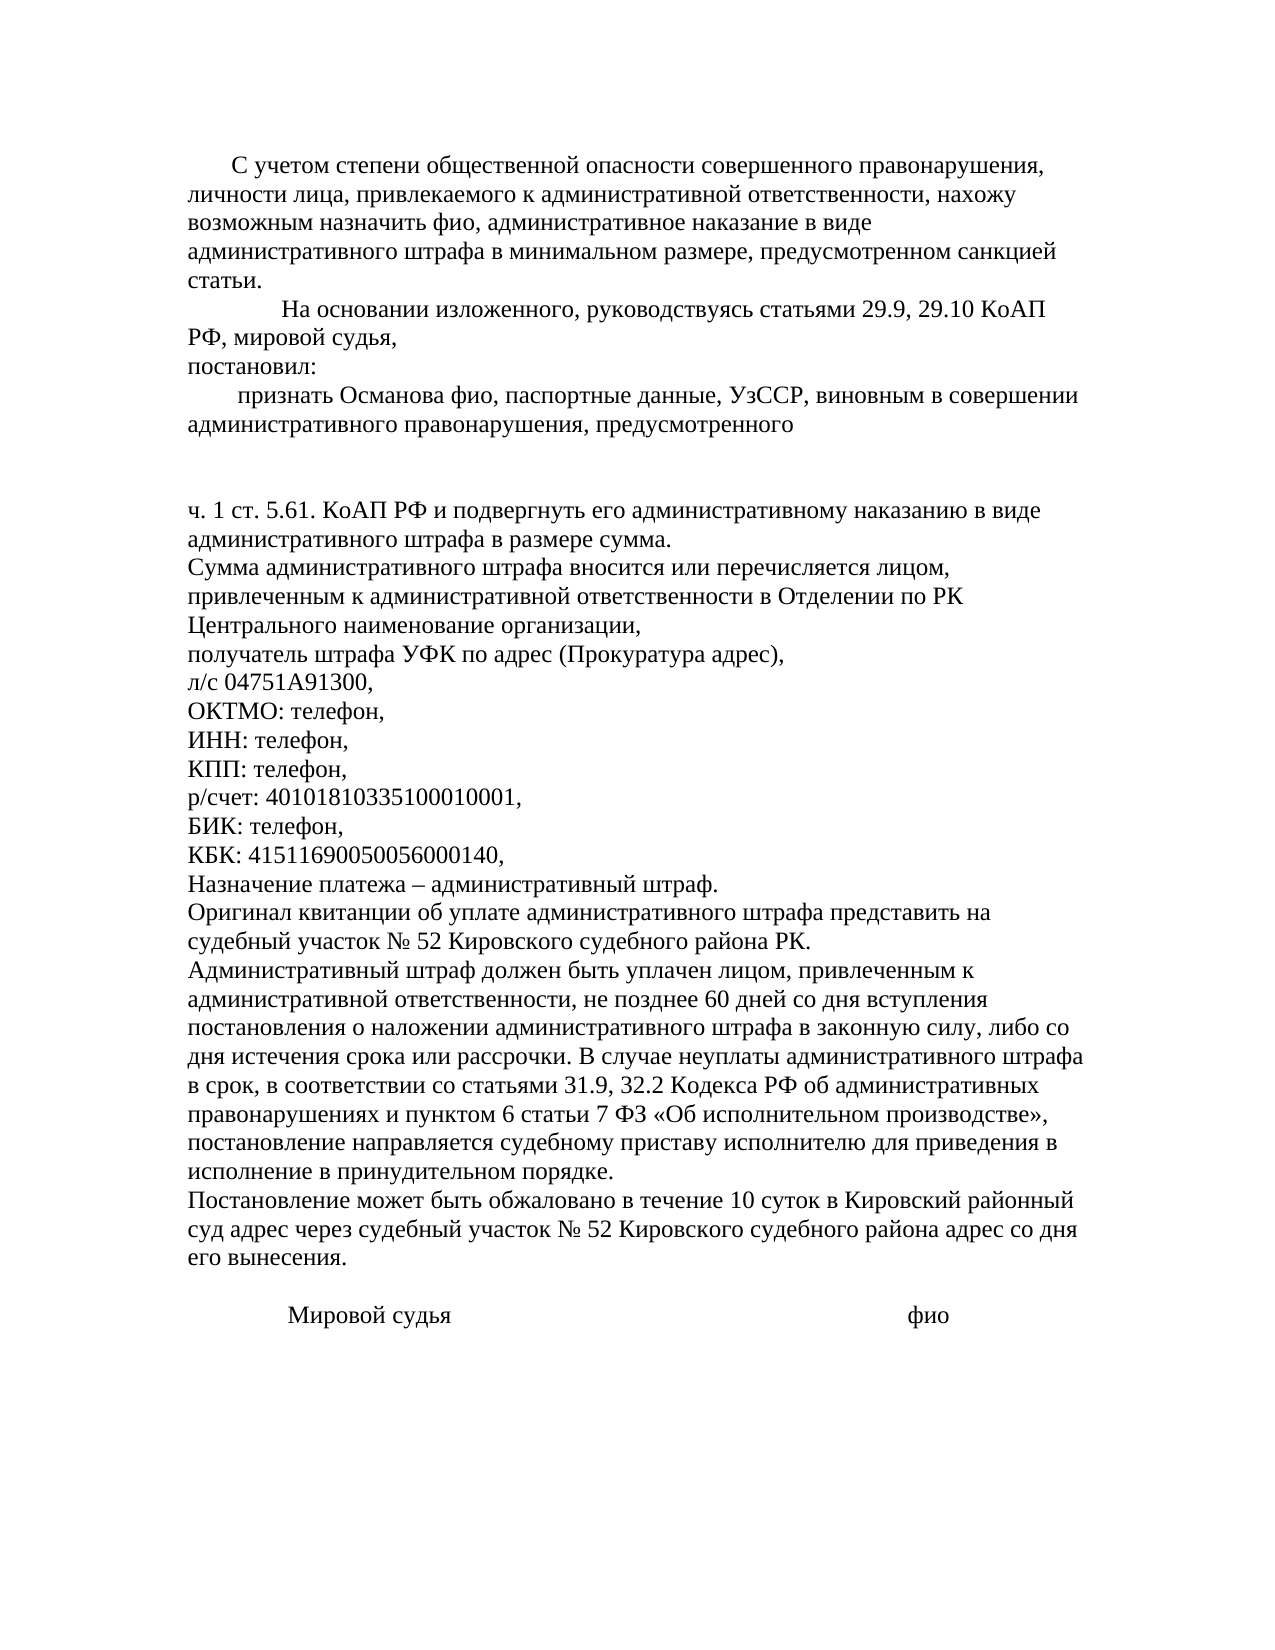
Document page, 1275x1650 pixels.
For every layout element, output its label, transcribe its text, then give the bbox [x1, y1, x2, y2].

text БИК: телефон, [187, 811, 1087, 840]
text Оригинал квитанции об уплате административного штрафа представить на судебный участок № 52 Кировского судебного района РК. [187, 897, 1087, 955]
text получатель штрафа УФК по адрес (Прокуратура адрес), [187, 639, 1087, 667]
text признать Османова фио, паспортные данные, УзССР, виновным в совершении административного правонарушения, предусмотренного [187, 380, 1087, 437]
text л/с 04751А91300, [187, 667, 1087, 696]
text Назначение платежа – административный штраф. [187, 869, 1087, 897]
text ИНН: телефон, [187, 725, 1087, 754]
text Постановление может быть обжаловано в течение 10 суток в Кировский районный суд адрес через судебный участок № 52 Кировского судебного района адрес со дня его вынесения. [187, 1185, 1087, 1271]
text ОКТМО: телефон, [187, 696, 1087, 725]
text На основании изложенного, руководствуясь статьями 29.9, 29.10 КоАП РФ, мировой судья, [187, 294, 1087, 351]
text Сумма административного штрафа вносится или перечисляется лицом, привлеченным к административной ответственности в Отделении по РК Центрального наименование организации, [187, 552, 1087, 639]
text КБК: 41511690050056000140, [187, 840, 1087, 869]
text Мировой судья фио [187, 1300, 1087, 1329]
text ч. 1 ст. 5.61. КоАП РФ и подвергнуть его административному наказанию в виде административного штрафа в размере сумма. [187, 495, 1087, 552]
text постановил: [187, 351, 1087, 380]
text С учетом степени общественной опасности совершенного правонарушения, личности лица, привлекаемого к административной ответственности, нахожу возможным назначить фио, административное наказание в виде административного штрафа в минимальном размере, предусмотренном санкцией статьи. [187, 150, 1087, 294]
text КПП: телефон, [187, 754, 1087, 782]
text р/счет: 40101810335100010001, [187, 782, 1087, 811]
text Административный штраф должен быть уплачен лицом, привлеченным к административной ответственности, не позднее 60 дней со дня вступления постановления о наложении административного штрафа в законную силу, либо со дня истечения срока или рассрочки. В случае неуплаты административного штрафа в срок, в соответствии со статьями 31.9, 32.2 Кодекса РФ об административных правонарушениях и пунктом 6 статьи 7 ФЗ «Об исполнительном производстве», постановление направляется судебному приставу исполнителю для приведения в исполнение в принудительном порядке. [187, 955, 1087, 1185]
